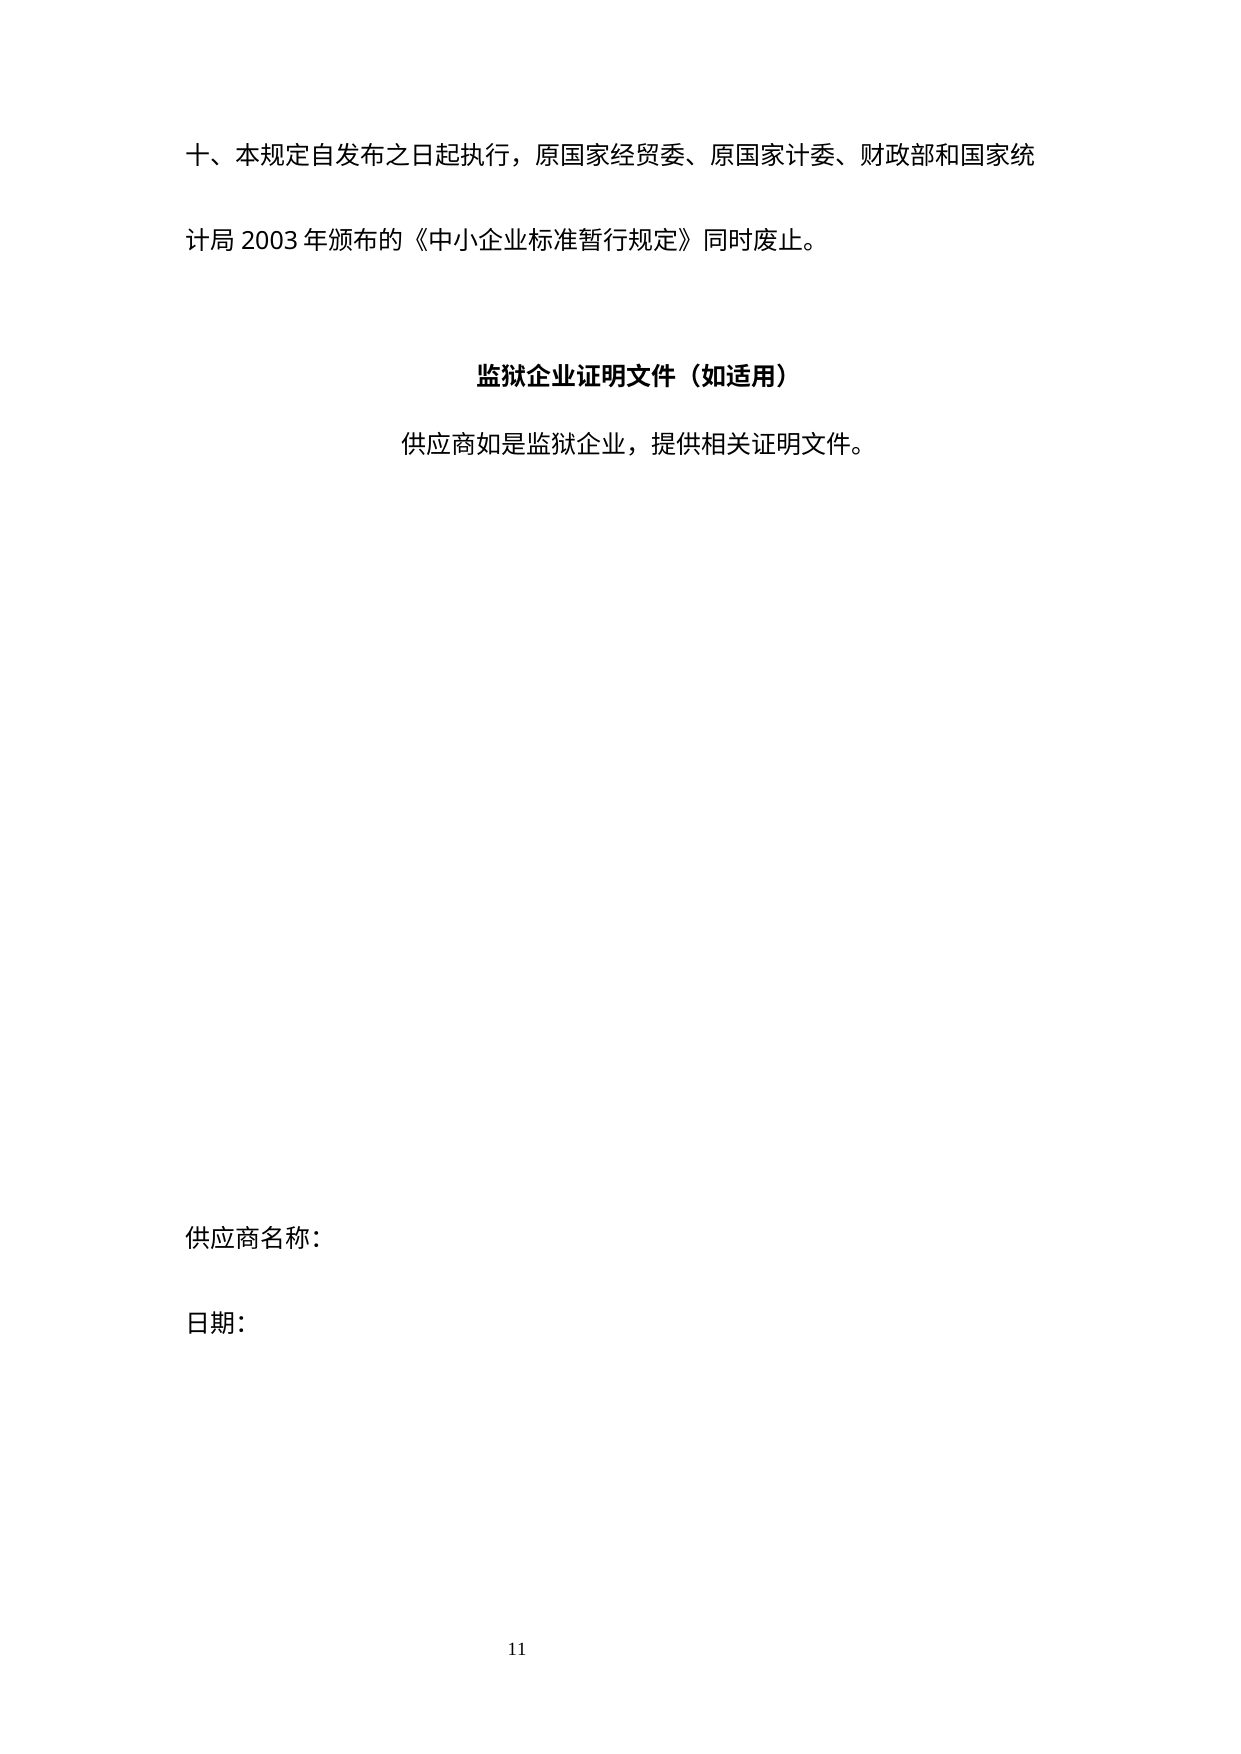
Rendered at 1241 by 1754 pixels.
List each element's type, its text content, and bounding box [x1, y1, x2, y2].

text 日期： [148, 1288, 1093, 1356]
text 十、本规定自发布之日起执行，原国家经贸委、原国家计委、财政部和国家统 [148, 120, 1093, 187]
text 计局 2003年颁布的《中小企业标准暂行规定》同时废止。 [148, 205, 1093, 273]
text 供应商名称： [148, 1203, 1093, 1270]
text 监狱企业证明文件（如适用） [148, 341, 1093, 409]
text 供应商如是监狱企业，提供相关证明文件。 [148, 409, 1093, 476]
